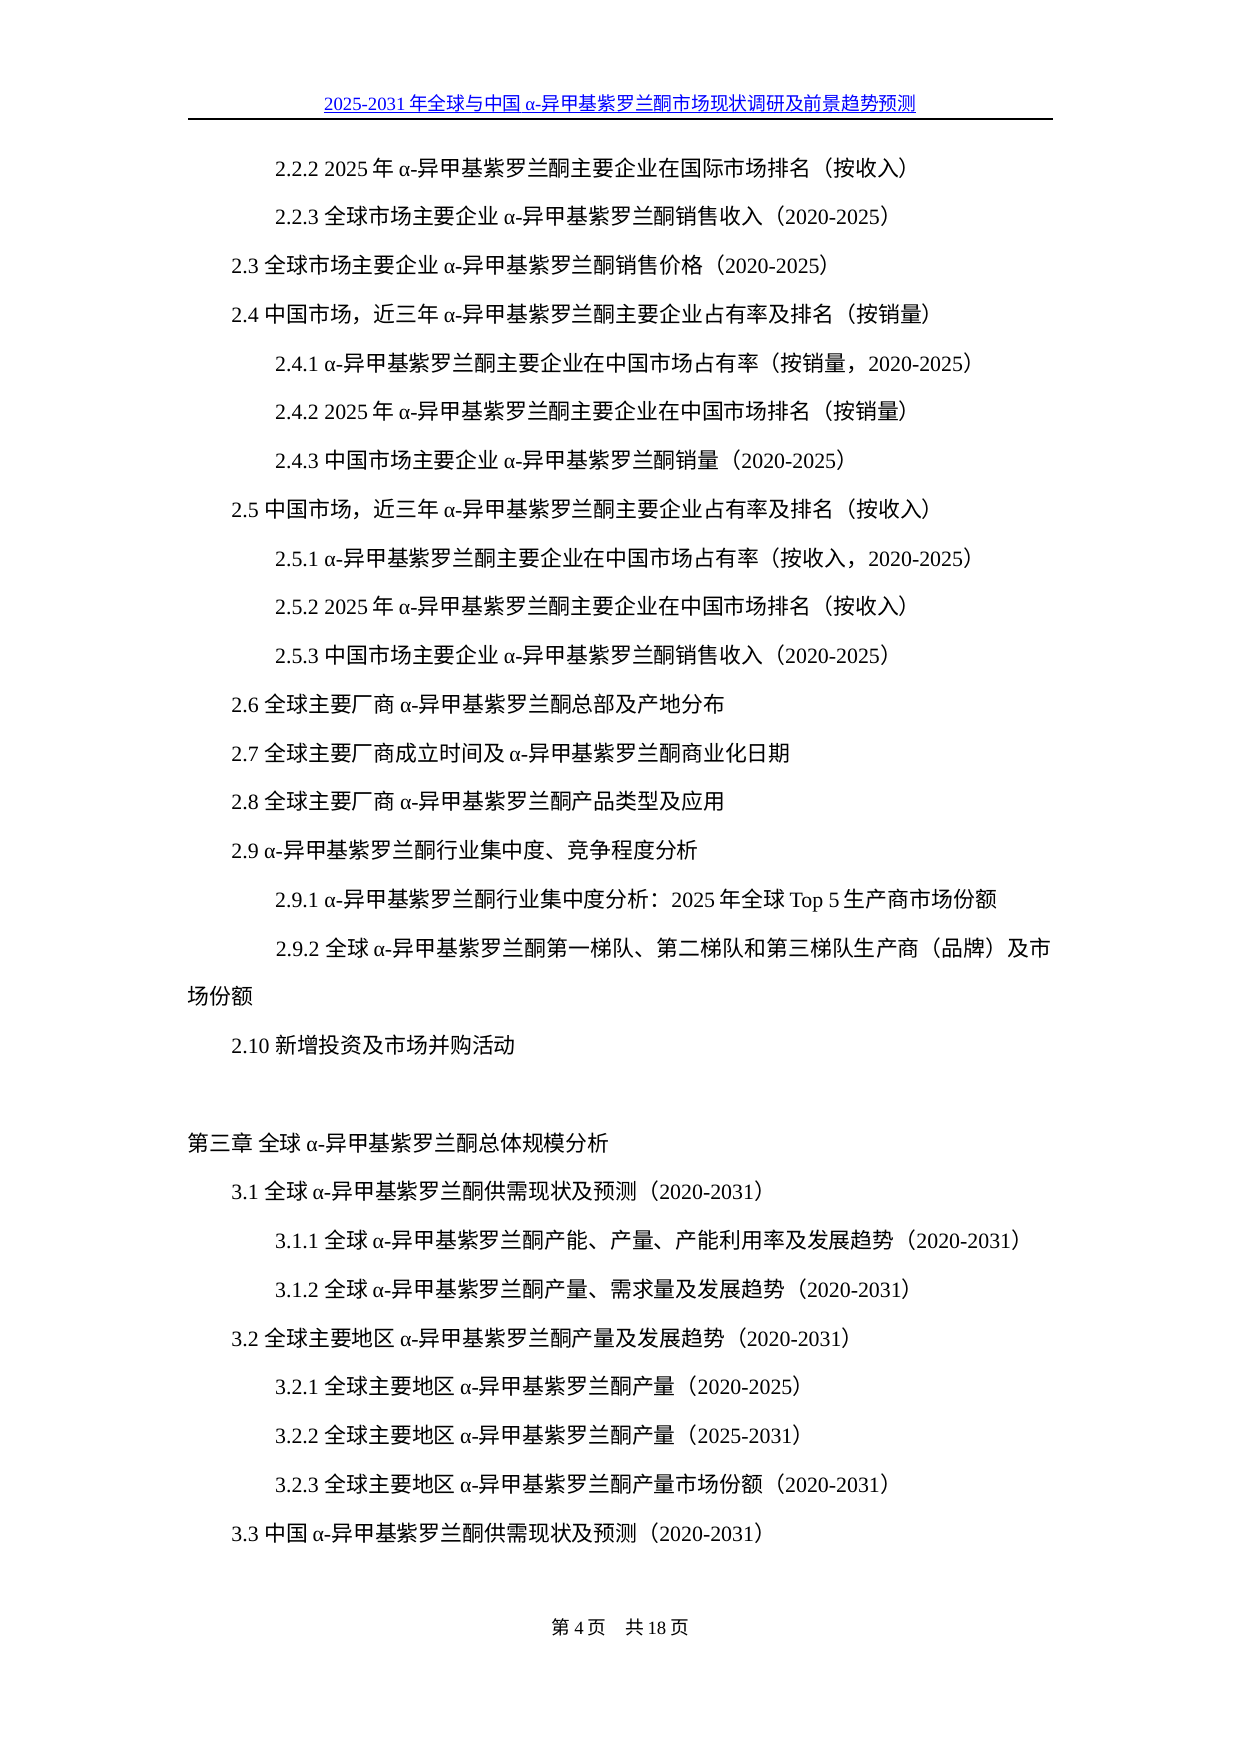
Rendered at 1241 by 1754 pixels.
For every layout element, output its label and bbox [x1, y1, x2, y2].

text [187, 150, 1053, 1548]
